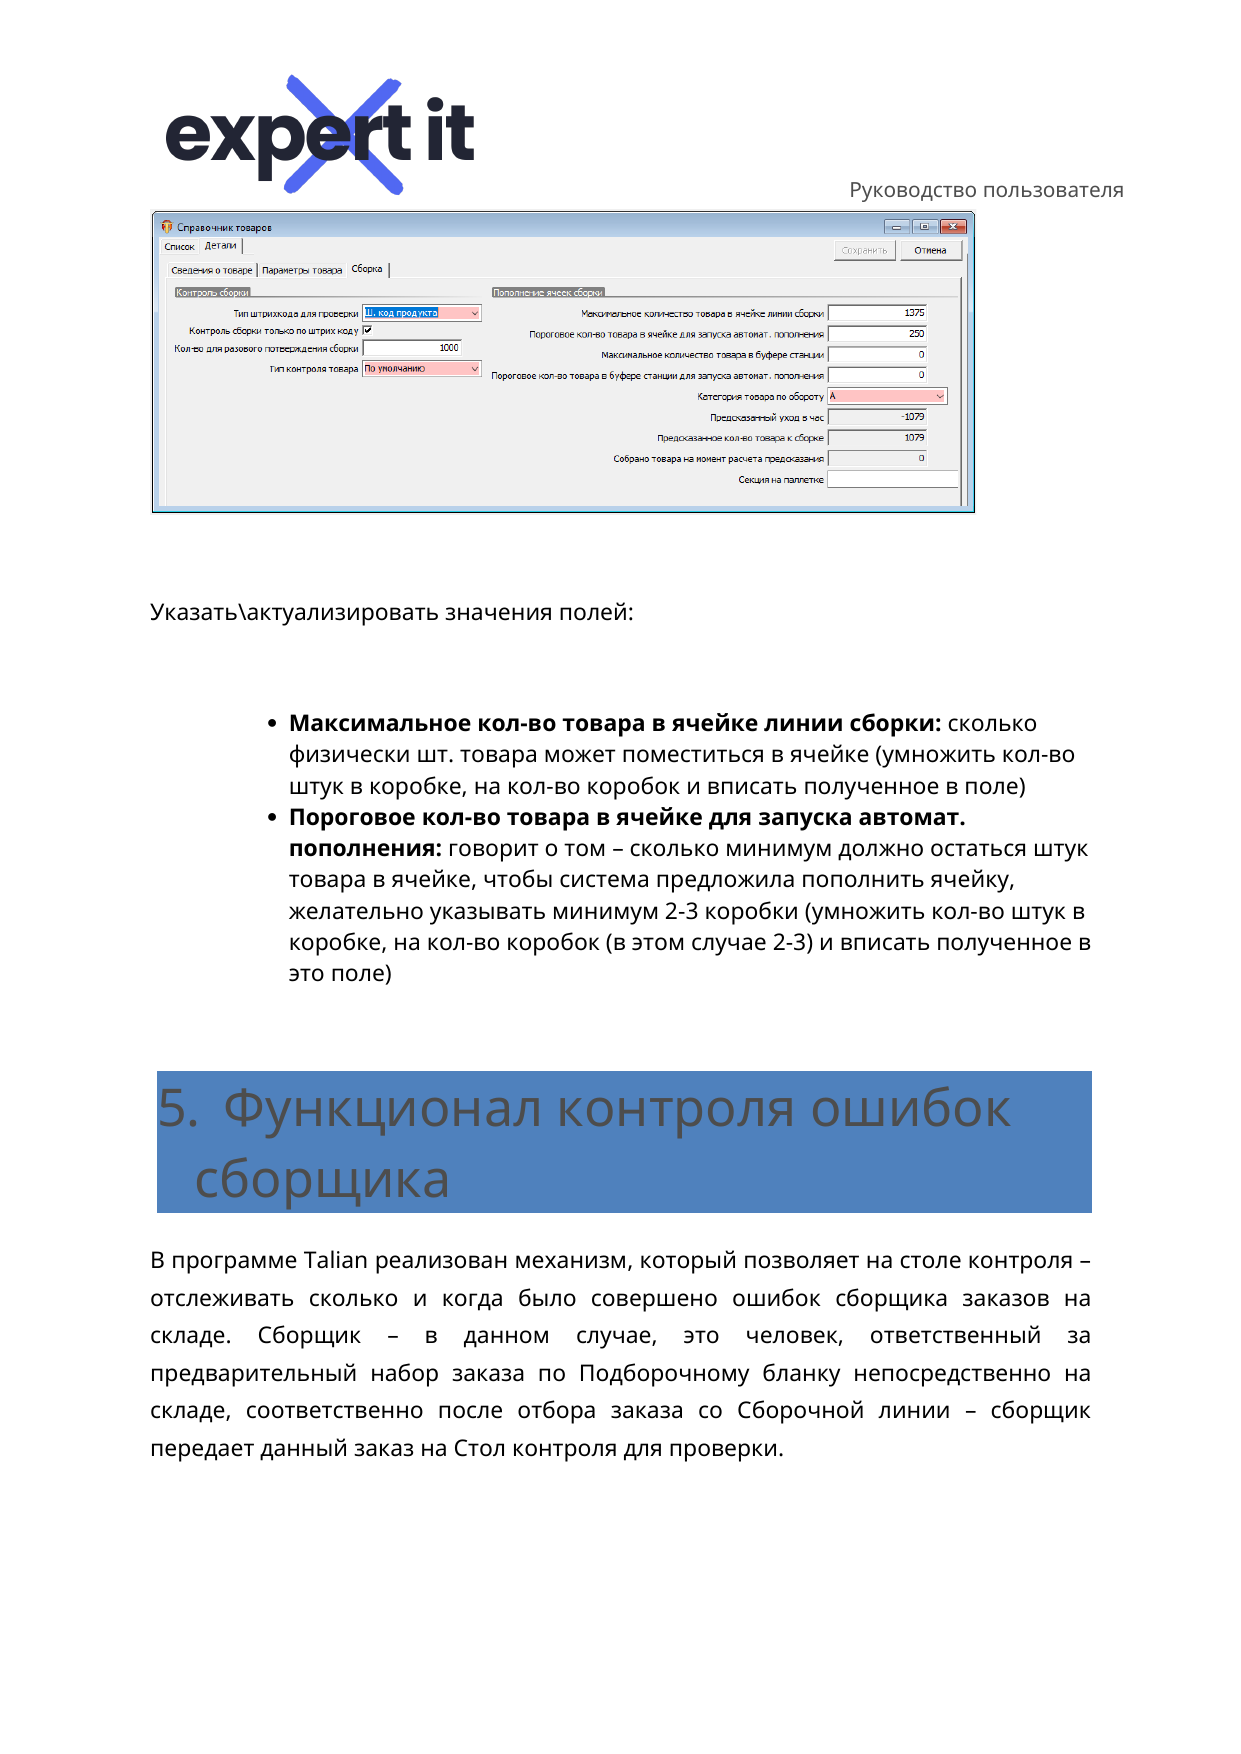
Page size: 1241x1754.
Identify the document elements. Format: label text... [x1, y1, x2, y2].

text Указать\актуализировать значения полей: [150, 595, 1092, 627]
subtitle Функционал контроля ошибок сборщика [157, 1071, 1092, 1213]
text В программе Talian реализован механизм, который позволяет на столе контроля – отслеживать сколько и когда было совершено ошибок сборщика заказов на складе. Сборщик – в данном случае, это человек, ответственный за предварительный набор заказа по Подборочному бланку непосредственно на складе, соответственно после отбора заказа со Сборочной линии – сборщик передает данный заказ на Стол контроля для проверки. [150, 1244, 1092, 1463]
list Максимальное кол-во товара в ячейке линии сборки: сколько физически шт. товара может поместиться в ячейке (умножить кол-во штук в коробке, на кол-во коробок и вписать полученное в поле) [268, 707, 1092, 801]
list Пороговое кол-во товара в ячейке для запуска автомат. пополнения: говорит о том – сколько минимум должно остаться штук товара в ячейке, чтобы система предложила пополнить ячейку, желательно указывать минимум 2-3 коробки (умножить кол-во штук в коробке, на кол-во коробок (в этом случае 2-3) и вписать полученное в это поле) [268, 801, 1092, 988]
picture [150, 209, 977, 515]
picture [166, 73, 485, 198]
